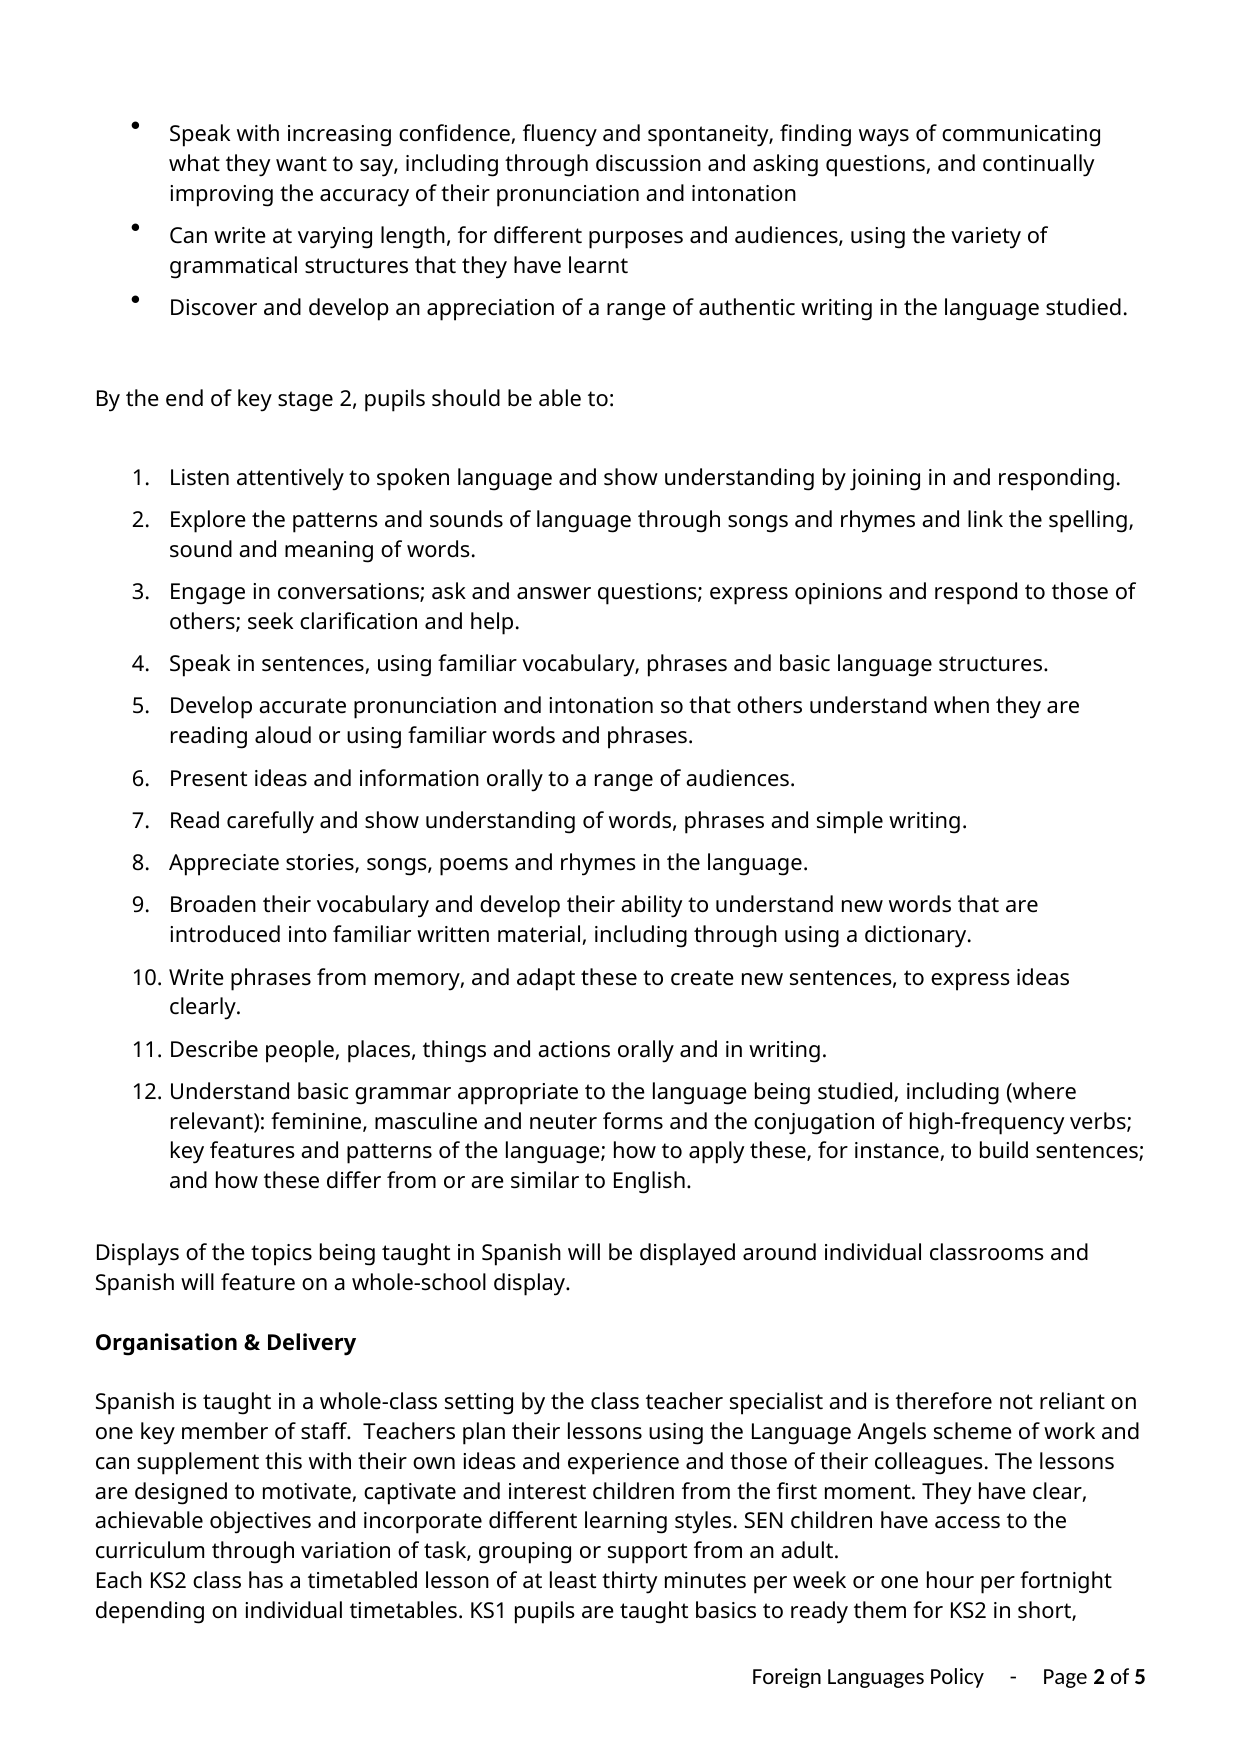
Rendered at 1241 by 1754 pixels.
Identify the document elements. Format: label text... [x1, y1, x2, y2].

text Spanish is taught in a whole-class setting by the class teacher specialist and is therefore not reliant on one key member of staff. Teachers plan their lessons using the Language Angels scheme of work and can supplement this with their own ideas and experience and those of their colleagues. The lessons are designed to motivate, captivate and interest children from the first moment. They have clear, achievable objectives and incorporate different learning styles. SEN children have access to the curriculum through variation of task, grouping or support from an adult. [94, 1386, 1146, 1565]
list Listen attentively to spoken language and show understanding by joining in and responding. [132, 462, 1146, 491]
list Can write at varying length, for different purposes and audiences, using the variety of grammatical structures that they have learnt [132, 220, 1146, 279]
list Develop accurate pronunciation and intonation so that others understand when they are reading aloud or using familiar words and phrases. [132, 690, 1146, 750]
list Broaden their vocabulary and develop their ability to understand new words that are introduced into familiar written material, including through using a dictionary. [132, 889, 1146, 949]
list Describe people, places, things and actions orally and in writing. [132, 1033, 1146, 1063]
list Speak with increasing confidence, fluency and spontaneity, finding ways of communicating what they want to say, including through discussion and asking questions, and continually improving the accuracy of their pronunciation and intonation [132, 118, 1146, 207]
list Understand basic grammar appropriate to the language being studied, including (where relevant): feminine, masculine and neuter forms and the conjugation of high-frequency verbs; key features and patterns of the language; how to apply these, for instance, to build sentences; and how these differ from or are similar to English. [132, 1076, 1146, 1195]
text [94, 1565, 1146, 1624]
list Appreciate stories, songs, poems and rhymes in the language. [132, 847, 1146, 877]
list Write phrases from memory, and adapt these to create new sentences, to express ideas clearly. [132, 961, 1146, 1021]
list Discover and develop an appreciation of a range of authentic writing in the language studied. [132, 292, 1146, 322]
text Displays of the topics being taught in Spanish will be displayed around individual classrooms and Spanish will feature on a whole-school display. [94, 1237, 1146, 1297]
list Speak in sentences, using familiar vocabulary, phrases and basic language structures. [132, 648, 1146, 678]
list Present ideas and information orally to a range of audiences. [132, 762, 1146, 792]
text By the end of key stage 2, pupils should be able to: [94, 383, 1146, 413]
text Organisation & Delivery [94, 1327, 1146, 1356]
list Explore the patterns and sounds of language through songs and rhymes and link the spelling, sound and meaning of words. [132, 504, 1146, 563]
list Read carefully and show understanding of words, phrases and simple writing. [132, 805, 1146, 834]
list Engage in conversations; ask and answer questions; express opinions and respond to those of others; seek clarification and help. [132, 576, 1146, 636]
